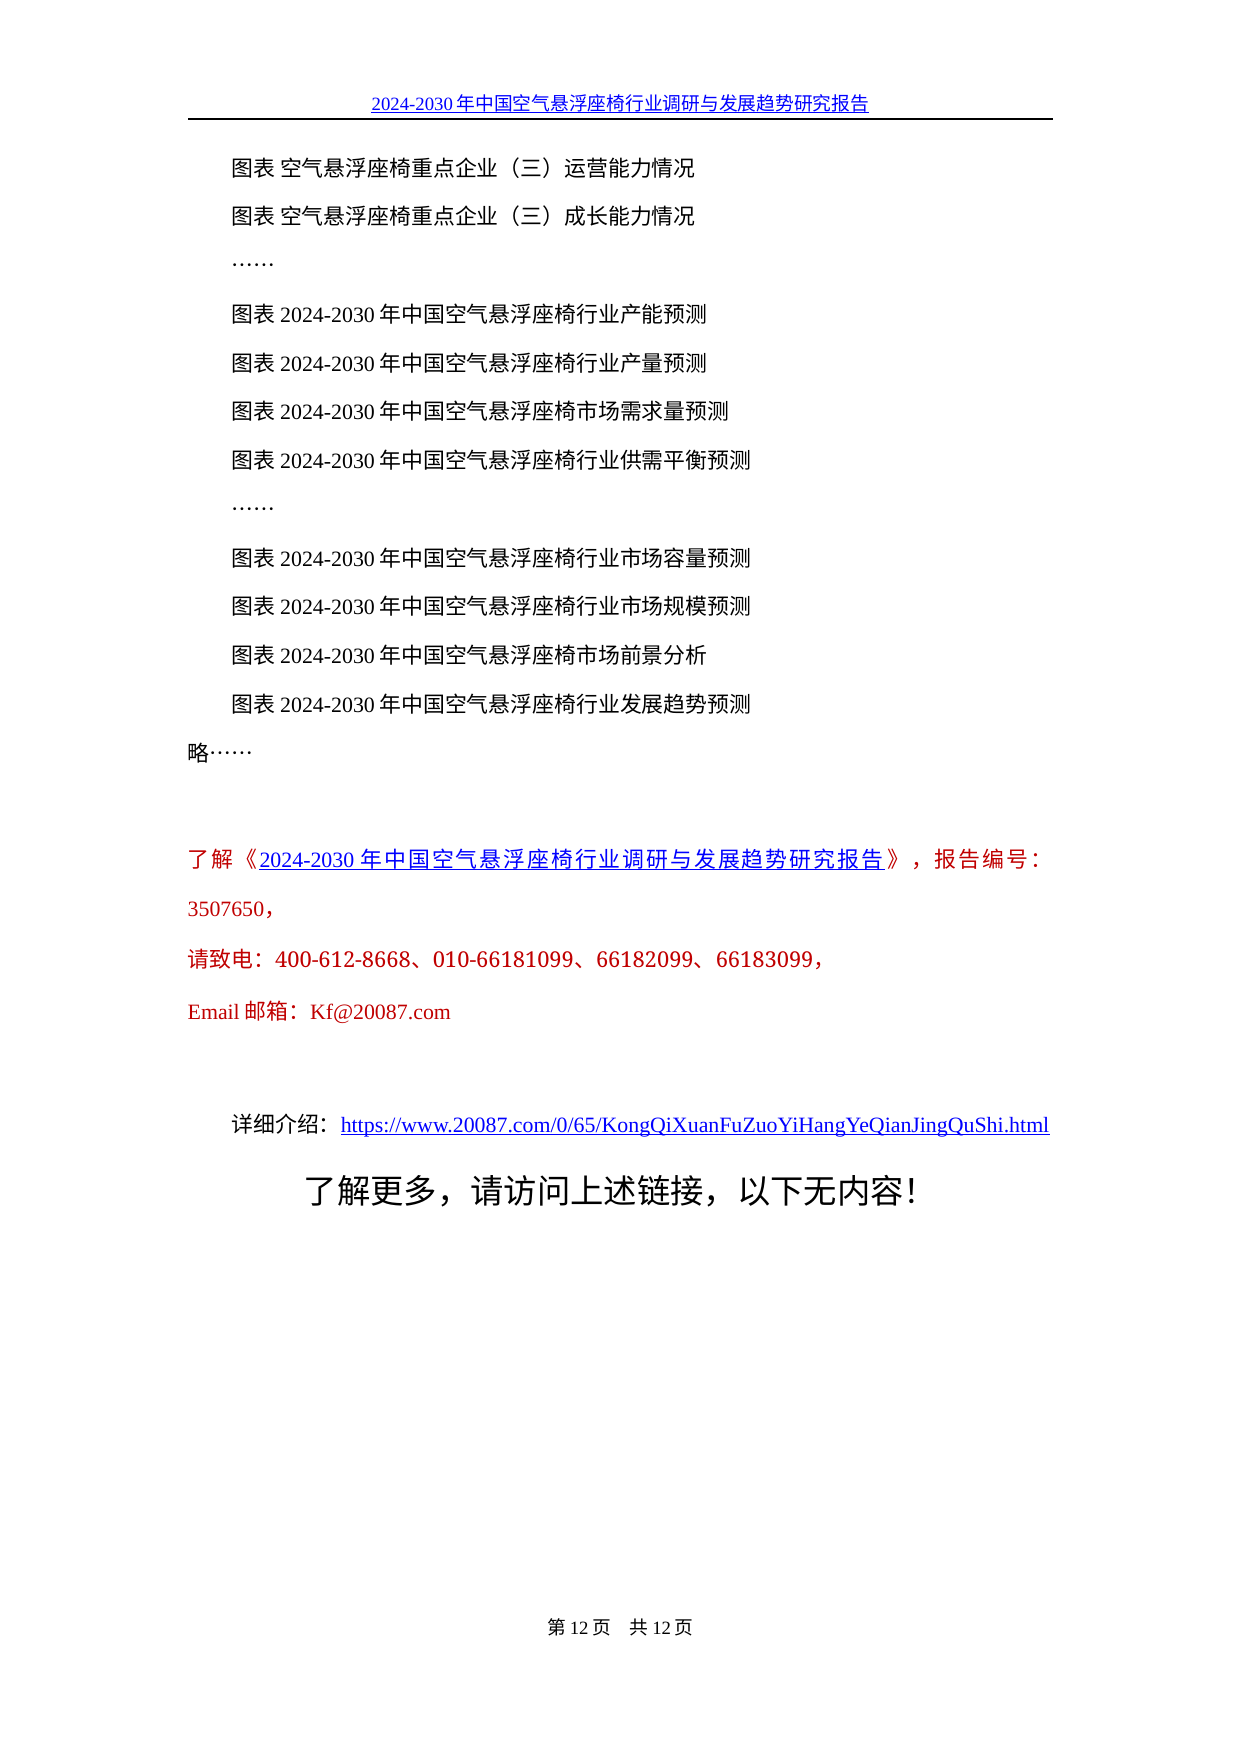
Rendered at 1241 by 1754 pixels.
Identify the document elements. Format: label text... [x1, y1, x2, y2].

title 了解更多，请访问上述链接，以下无内容！ [187, 1156, 1053, 1221]
text 详细介绍：https://www.20087.com/0/65/KongQiXuanFuZuoYiHangYeQianJingQuShi.html [187, 1106, 1053, 1139]
text Email邮箱：Kf@20087.com [187, 993, 1053, 1026]
text 了解《2024-2030年中国空气悬浮座椅行业调研与发展趋势研究报告》，报告编号：3507650， [187, 842, 1053, 923]
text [187, 150, 1053, 768]
text 请致电：400-612-8668、010-66181099、66182099、66183099， [187, 942, 1053, 974]
